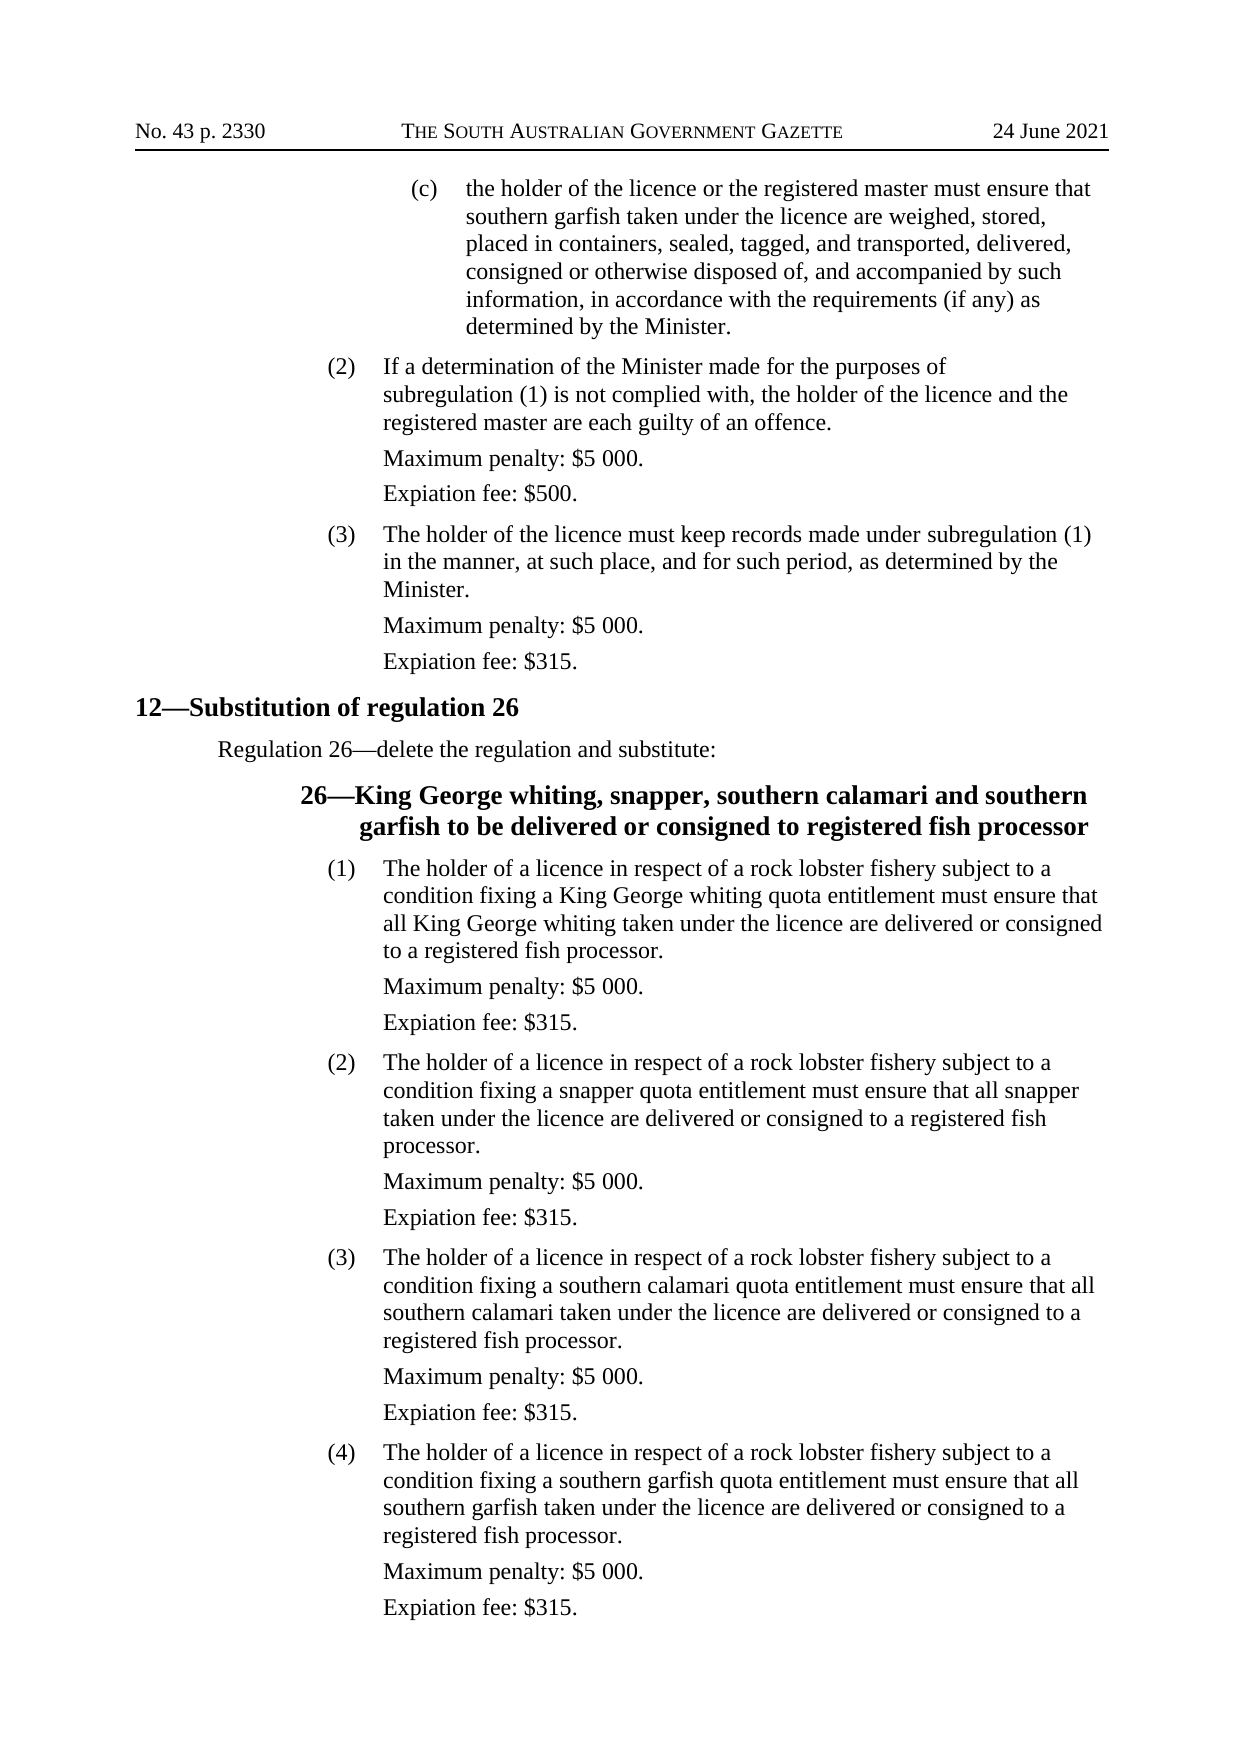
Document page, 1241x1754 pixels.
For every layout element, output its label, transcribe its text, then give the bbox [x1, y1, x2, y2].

text Maximum penalty: $5 000. [383, 443, 1109, 471]
text Maximum penalty: $5 000. [383, 1362, 1109, 1389]
text (3) The holder of a licence in respect of a rock lobster fishery subject to a condition fixing a southern calamari quota entitlement must ensure that all southern calamari taken under the licence are delivered or consigned to a registered fish processor. [300, 1243, 1109, 1354]
text (2) The holder of a licence in respect of a rock lobster fishery subject to a condition fixing a snapper quota entitlement must ensure that all snapper taken under the licence are delivered or consigned to a registered fish processor. [300, 1048, 1109, 1159]
text Regulation 26—delete the regulation and substitute: [217, 734, 1109, 762]
text 26—King George whiting, snapper, southern calamari and southern garfish to be delivered or consigned to registered fish processor [300, 779, 1109, 841]
text Expiation fee: $315. [383, 1398, 1109, 1426]
text (c) the holder of the licence or the registered master must ensure that southern garfish taken under the licence are weighed, stored, placed in containers, sealed, tagged, and transported, delivered, consigned or otherwise disposed of, and accompanied by such information, in accordance with the requirements (if any) as determined by the Minister. [383, 174, 1109, 340]
text (4) The holder of a licence in respect of a rock lobster fishery subject to a condition fixing a southern garfish quota entitlement must ensure that all southern garfish taken under the licence are delivered or consigned to a registered fish processor. [300, 1438, 1109, 1548]
text Maximum penalty: $5 000. [383, 1557, 1109, 1584]
text (1) The holder of a licence in respect of a rock lobster fishery subject to a condition fixing a King George whiting quota entitlement must ensure that all King George whiting taken under the licence are delivered or consigned to a registered fish processor. [300, 854, 1109, 964]
text Expiation fee: $315. [383, 647, 1109, 674]
text Expiation fee: $315. [383, 1593, 1109, 1620]
text Maximum penalty: $5 000. [383, 611, 1109, 638]
text Maximum penalty: $5 000. [383, 972, 1109, 1000]
text (3) The holder of the licence must keep records made under subregulation (1) in the manner, at such place, and for such period, as determined by the Minister. [300, 519, 1109, 602]
text Expiation fee: $500. [383, 479, 1109, 507]
text Expiation fee: $315. [383, 1203, 1109, 1231]
text Expiation fee: $315. [383, 1008, 1109, 1036]
text (2) If a determination of the Minister made for the purposes of subregulation (1) is not complied with, the holder of the licence and the registered master are each guilty of an offence. [300, 352, 1109, 435]
text Maximum penalty: $5 000. [383, 1167, 1109, 1195]
text 12—Substitution of regulation 26 [135, 691, 1109, 722]
